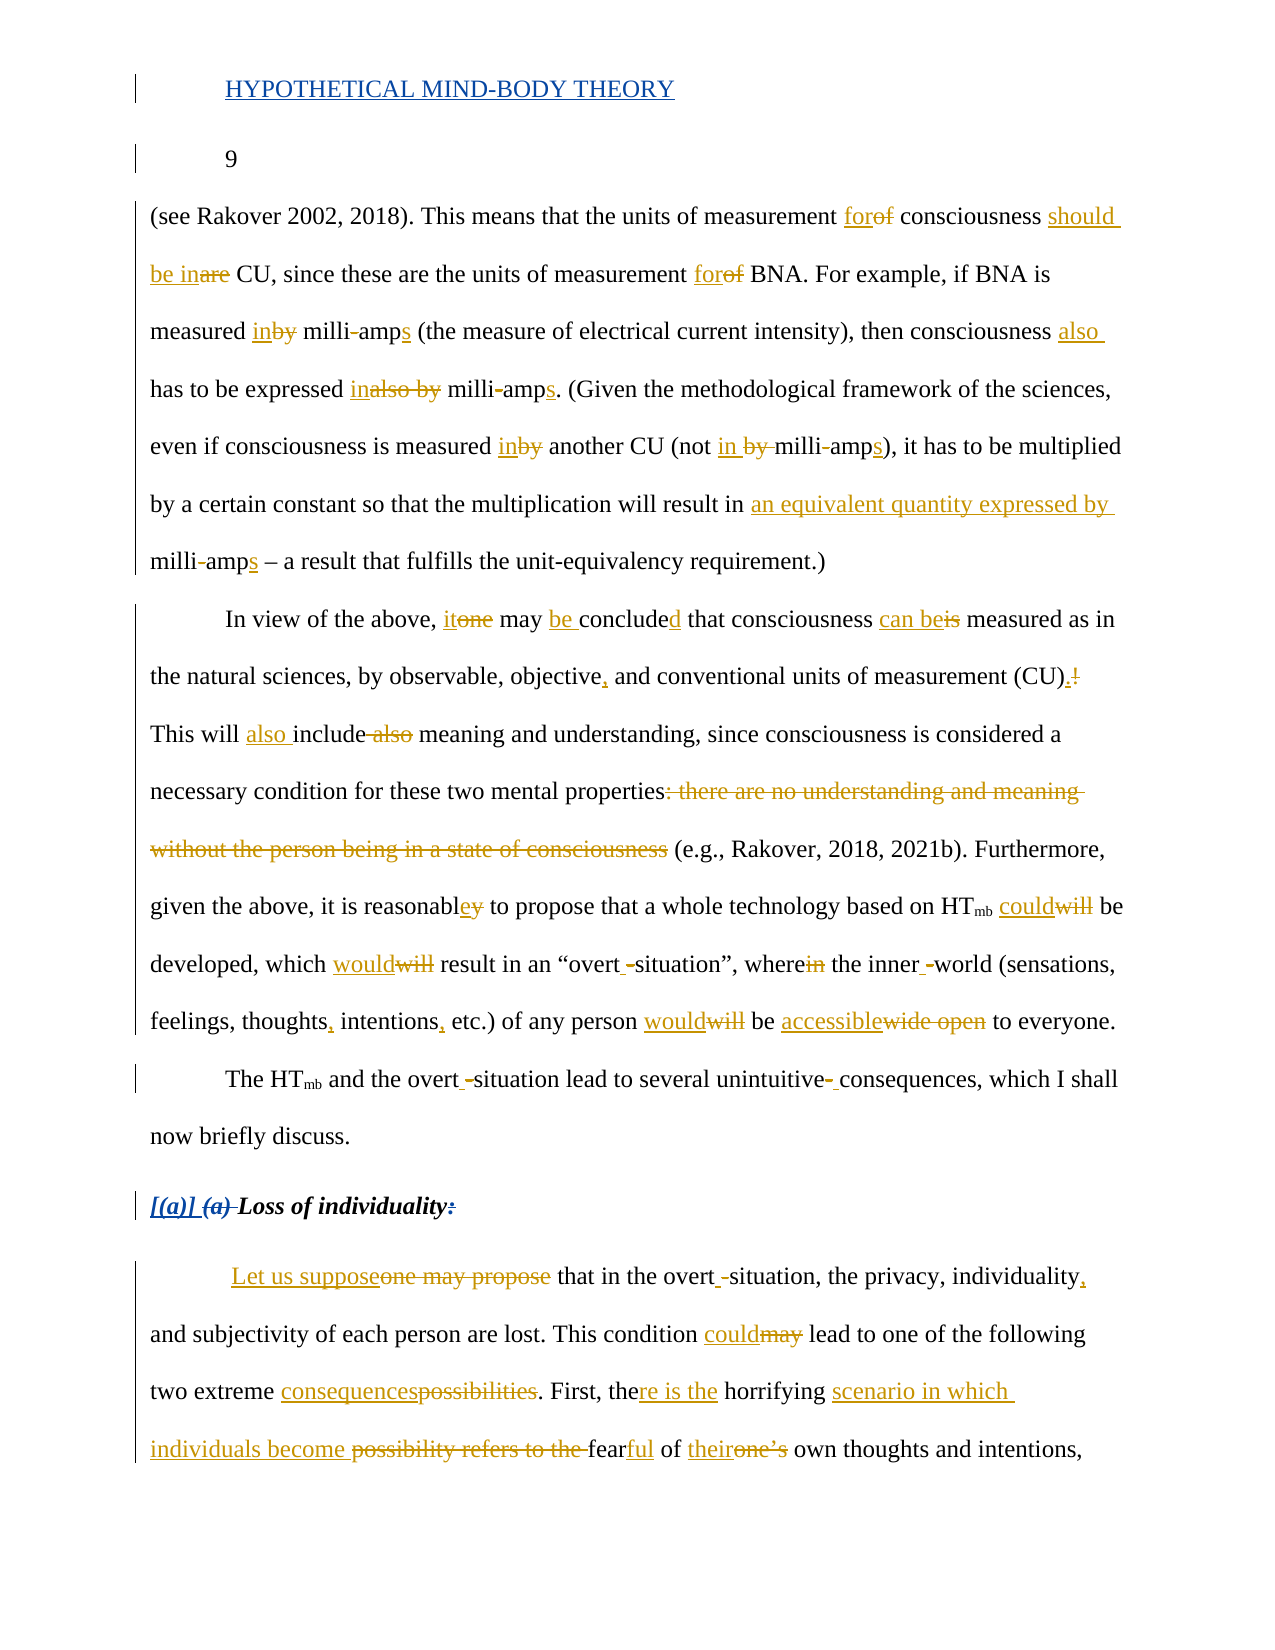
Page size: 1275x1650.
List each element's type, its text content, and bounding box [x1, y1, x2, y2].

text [150, 201, 1125, 575]
subtitle Loss of individuality [150, 1191, 1125, 1220]
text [150, 1261, 1125, 1462]
text The HTmb and the overtsituation lead to several unintuitiveconsequences, which I shall now briefly discuss. [150, 1064, 1125, 1150]
text In view of the above, may conclude that consciousness measured as in the natural sciences, by observable, objective and conventional units of measurement (CU) This will include meaning and understanding, since consciousness is considered a necessary condition for these two mental properties (e.g., Rakover, 2018, 2021b). Furthermore, given the above, it is reasonabl to propose that a whole technology based on HTmb be developed, which result in an “overtsituation”, where the innerworld (sensations, feelings, thoughts intentions etc.) of any person be to everyone. [150, 604, 1125, 1035]
